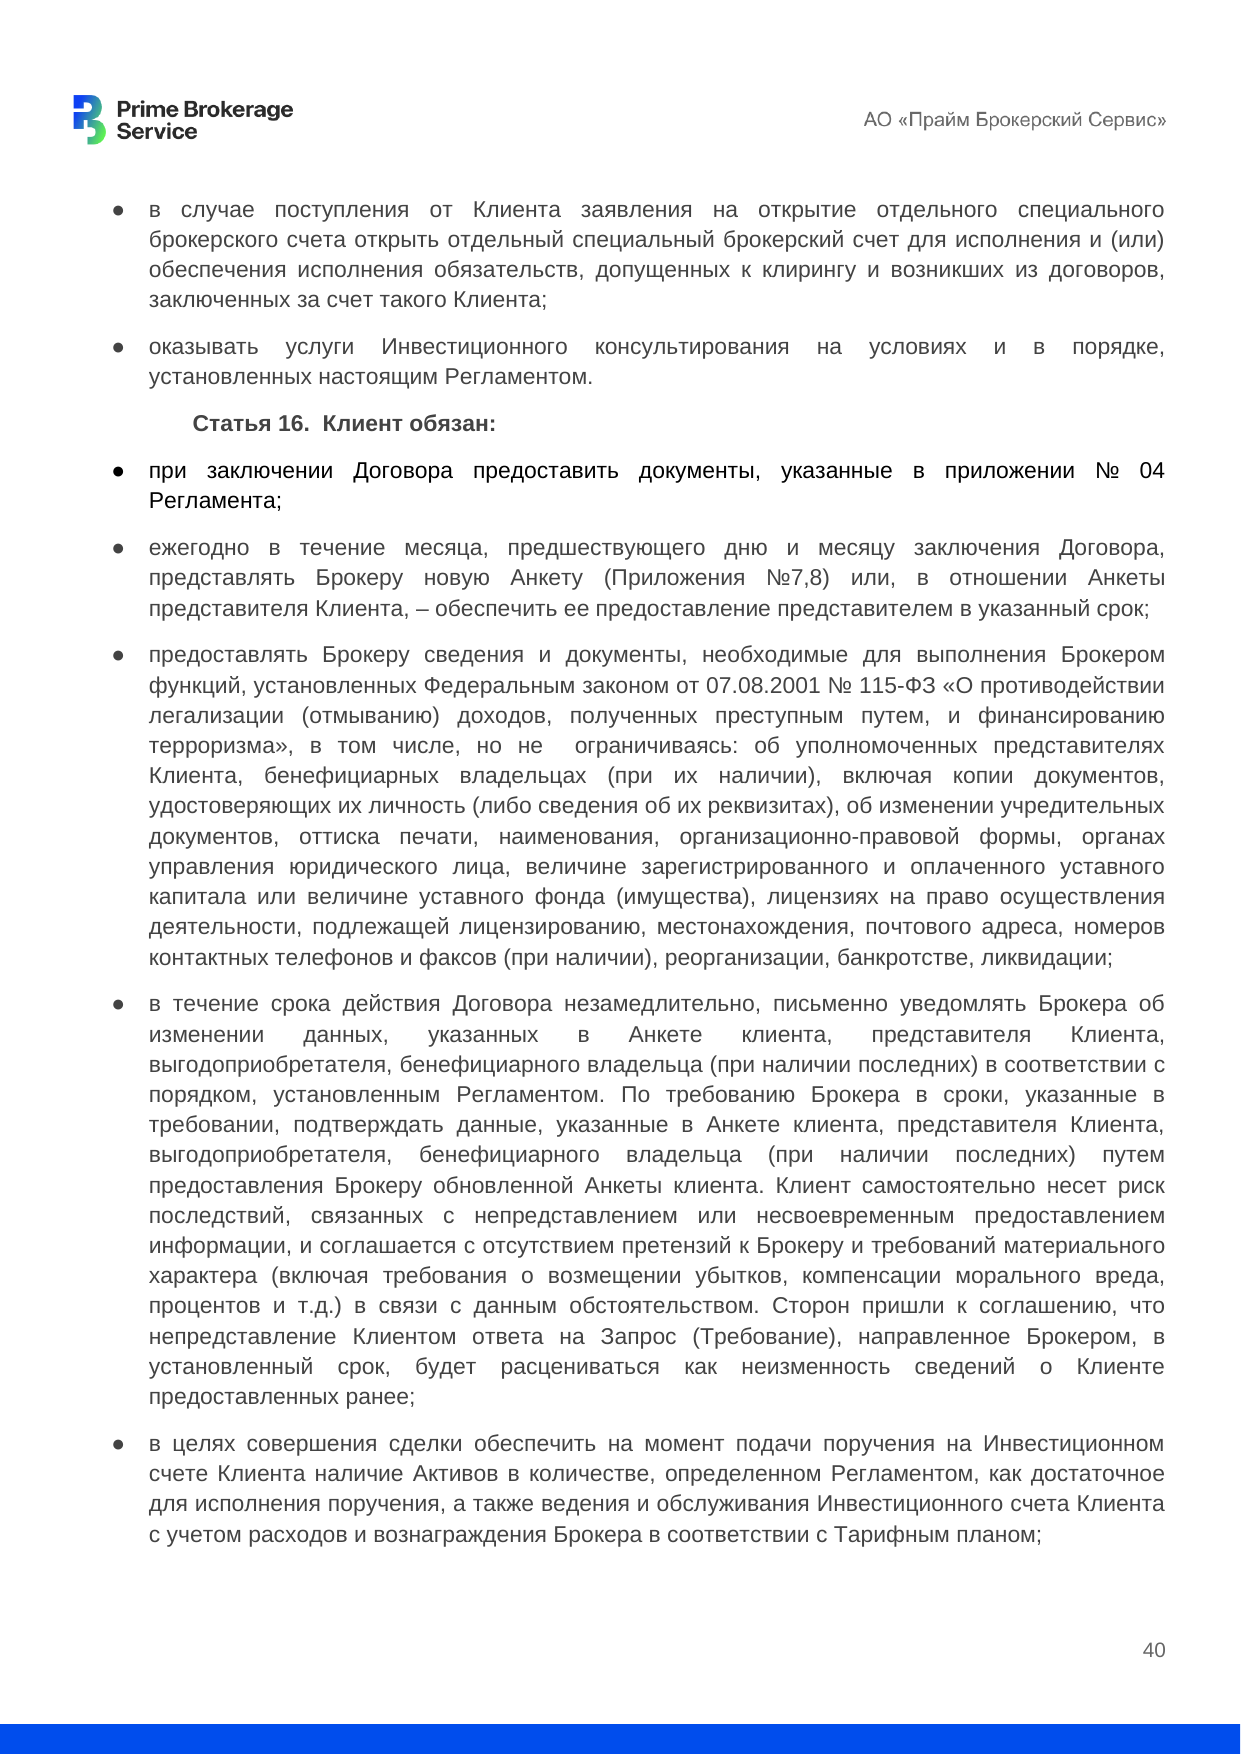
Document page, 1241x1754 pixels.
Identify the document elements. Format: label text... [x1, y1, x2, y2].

list ежегодно в течение месяца, предшествующего дню и месяцу заключения Договора, представлять Брокеру новую Анкету (Приложения №7,8) или, в отношении Анкеты представителя Клиента, – обеспечить ее предоставление представителем в указанный срок; [111, 534, 1166, 621]
picture [73, 73, 1167, 192]
list в течение срока действия Договора незамедлительно, письменно уведомлять Брокера об изменении данных, указанных в Анкете клиента, представителя Клиента, выгодоприобретателя, бенефициарного владельца (при наличии последних) в соответствии с порядком, установленным Регламентом. По требованию Брокера в сроки, указанные в требовании, подтверждать данные, указанные в Анкете клиента, представителя Клиента, выгодоприобретателя, бенефициарного владельца (при наличии последних) путем предоставления Брокеру обновленной Анкеты клиента. Клиент самостоятельно несет риск последствий, связанных с непредставлением или несвоевременным предоставлением информации, и соглашается с отсутствием претензий к Брокеру и требований материального характера (включая требования о возмещении убытков, компенсации морального вреда, процентов и т.д.) в связи с данным обстоятельством. Сторон пришли к соглашению, что непредставление Клиентом ответа на Запрос (Требование), направленное Брокером, в установленный срок, будет расцениваться как неизменность сведений о Клиенте предоставленных ранее; [111, 990, 1166, 1409]
list предоставлять Брокеру сведения и документы, необходимые для выполнения Брокером функций, установленных Федеральным законом от 07.08.2001 № 115-ФЗ «О противодействии легализации (отмыванию) доходов, полученных преступным путем, и финансированию терроризма», в том числе, но не ограничиваясь: об уполномоченных представителях Клиента, бенефициарных владельцах (при их наличии), включая копии документов, удостоверяющих их личность (либо сведения об их реквизитах), об изменении учредительных документов, оттиска печати, наименования, организационно-правовой формы, органах управления юридического лица, величине зарегистрированного и оплаченного уставного капитала или величине уставного фонда (имущества), лицензиях на право осуществления деятельности, подлежащей лицензированию, местонахождения, почтового адреса, номеров контактных телефонов и факсов (при наличии), реорганизации, банкротстве, ликвидации; [111, 641, 1166, 970]
list при заключении Договора предоставить документы, указанные в приложении № 04 Регламента; [111, 457, 1166, 514]
list оказывать услуги Инвестиционного консультирования на условиях и в порядке, установленных настоящим Регламентом. [111, 333, 1166, 390]
text Статья 16. Клиент обязан: [192, 410, 1166, 437]
list в целях совершения сделки обеспечить на момент подачи поручения на Инвестиционном счете Клиента наличие Активов в количестве, определенном Регламентом, как достаточное для исполнения поручения, а также ведения и обслуживания Инвестиционного счета Клиента с учетом расходов и вознаграждения Брокера в соответствии с Тарифным планом; [111, 1430, 1166, 1547]
list в случае поступления от Клиента заявления на открытие отдельного специального брокерского счета открыть отдельный специальный брокерский счет для исполнения и (или) обеспечения исполнения обязательств, допущенных к клирингу и возникших из договоров, заключенных за счет такого Клиента; [111, 196, 1166, 313]
picture [0, 1724, 1241, 1754]
